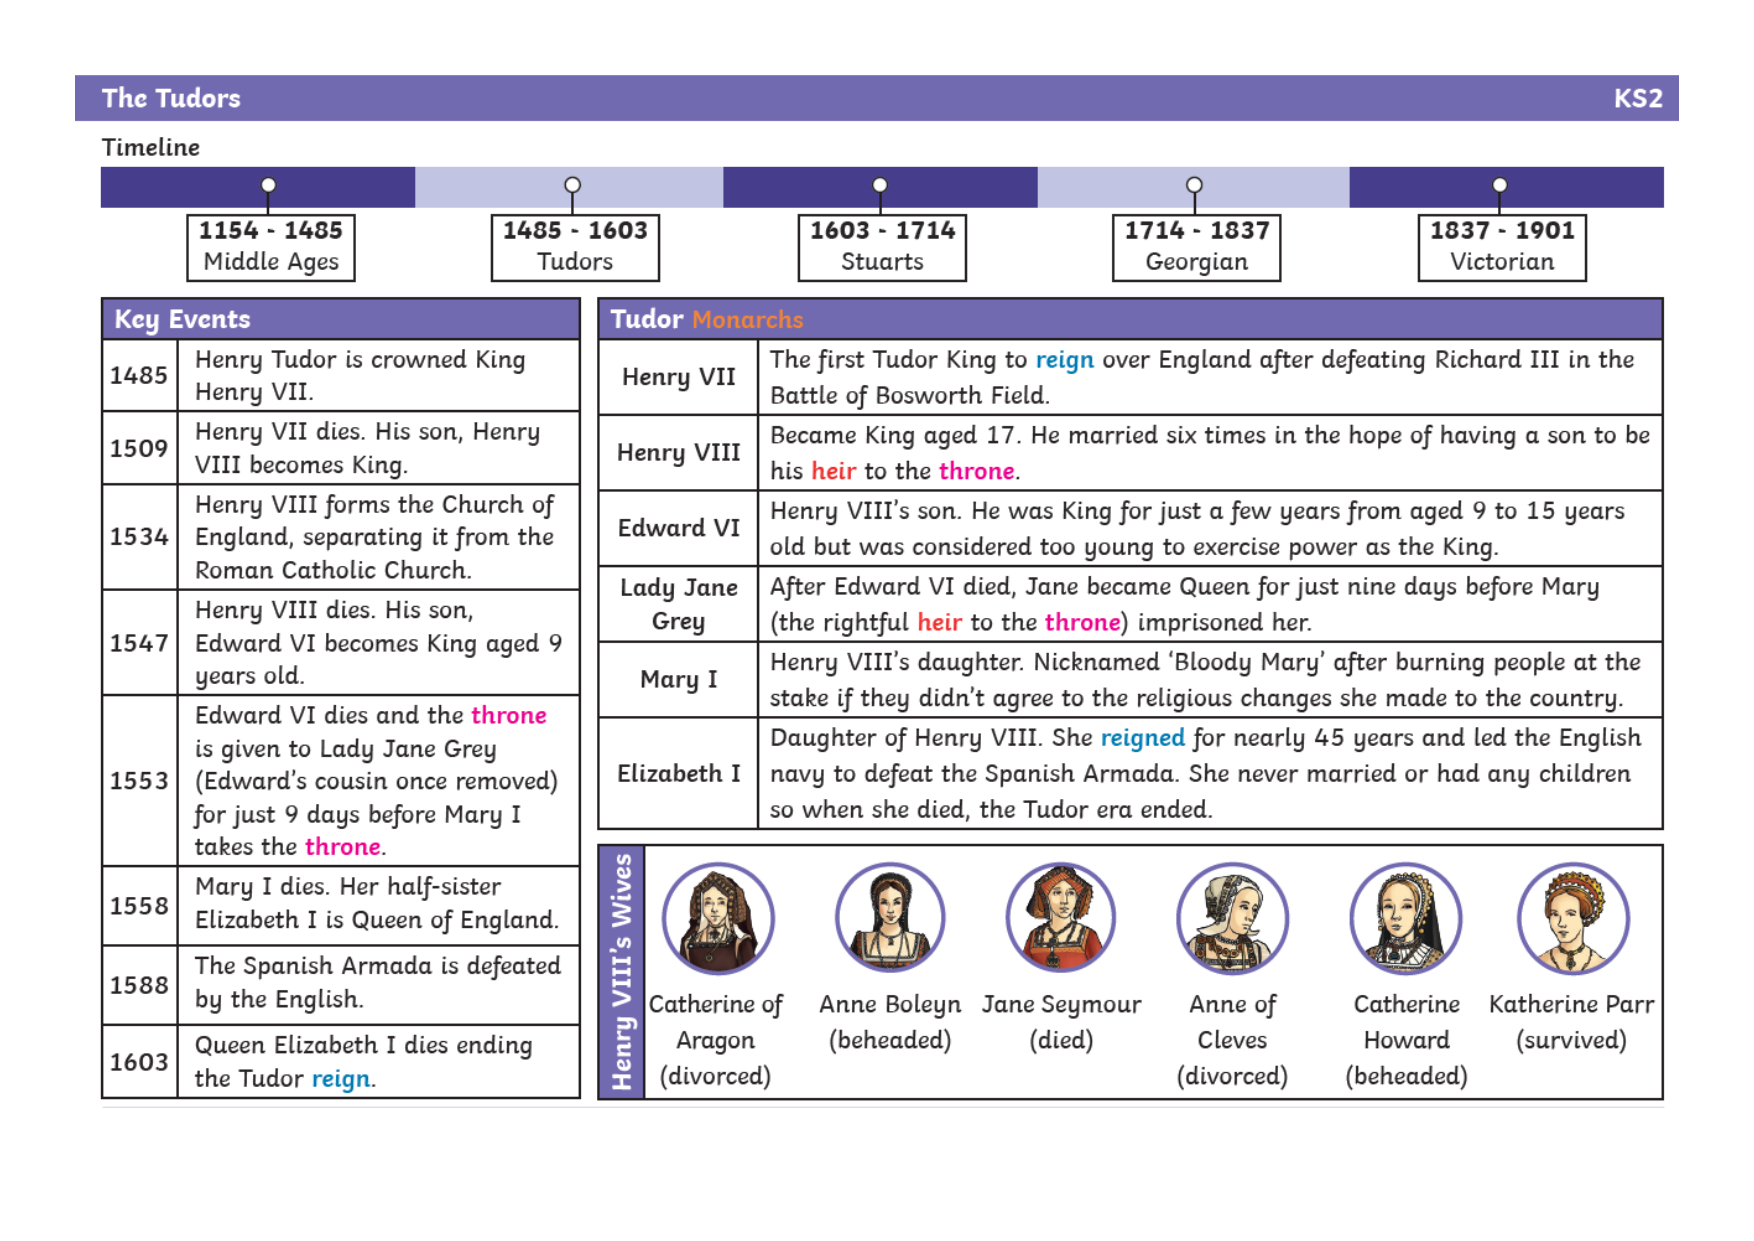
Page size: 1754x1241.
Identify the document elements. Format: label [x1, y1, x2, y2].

picture [75, 75, 1679, 1108]
